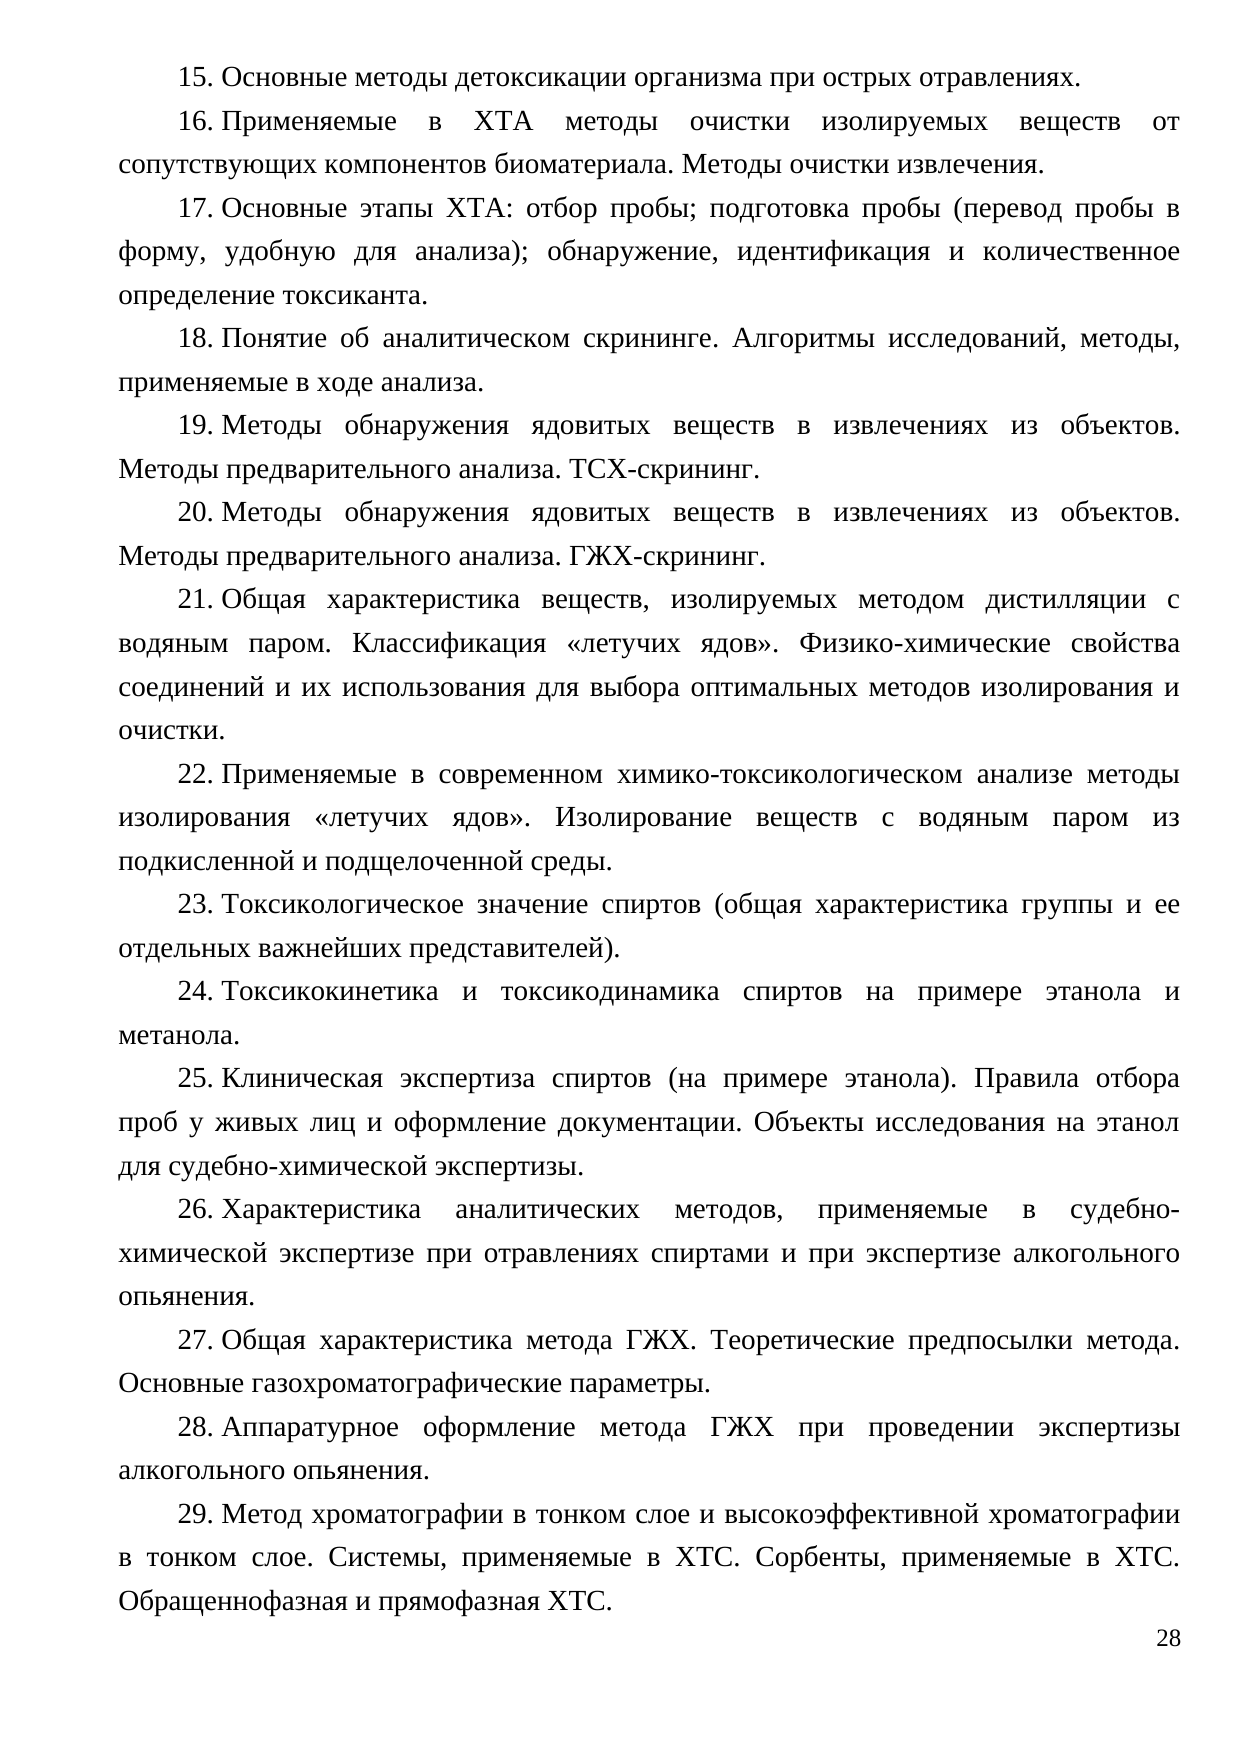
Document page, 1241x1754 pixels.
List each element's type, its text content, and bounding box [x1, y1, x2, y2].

list Применяемые в современном химико-токсикологическом анализе методы изолирования «летучих ядов». Изолирование веществ с водяным паром из подкисленной и подщелоченной среды. [118, 756, 1181, 876]
list Токсикокинетика и токсикодинамика спиртов на примере этанола и метанола. [118, 973, 1181, 1051]
list Характеристика аналитических методов, применяемые в судебно-химической экспертизе при отравлениях спиртами и при экспертизе алкогольного опьянения. [118, 1191, 1181, 1312]
list Метод хроматографии в тонком слое и высокоэффективной хроматографии в тонком слое. Системы, применяемые в ХТС. Сорбенты, применяемые в ХТС. Обращеннофазная и прямофазная ХТС. [118, 1496, 1181, 1617]
list Токсикологическое значение спиртов (общая характеристика группы и ее отдельных важнейших представителей). [118, 886, 1181, 963]
list Методы обнаружения ядовитых веществ в извлечениях из объектов. Методы предварительного анализа. ГЖХ-скрининг. [118, 494, 1181, 572]
list Основные этапы ХТА: отбор пробы; подготовка пробы (перевод пробы в форму, удобную для анализа); обнаружение, идентификация и количественное определение токсиканта. [118, 190, 1181, 310]
list Основные методы детоксикации организма при острых отравлениях. [118, 59, 1181, 93]
list Понятие об аналитическом скрининге. Алгоритмы исследований, методы, применяемые в ходе анализа. [118, 320, 1181, 397]
list Применяемые в ХТА методы очистки изолируемых веществ от сопутствующих компонентов биоматериала. Методы очистки извлечения. [118, 103, 1181, 180]
list Методы обнаружения ядовитых веществ в извлечениях из объектов. Методы предварительного анализа. ТСХ-скрининг. [118, 407, 1181, 484]
list Аппаратурное оформление метода ГЖХ при проведении экспертизы алкогольного опьянения. [118, 1409, 1181, 1486]
list Клиническая экспертиза спиртов (на примере этанола). Правила отбора проб у живых лиц и оформление документации. Объекты исследования на этанол для судебно-химической экспертизы. [118, 1061, 1181, 1181]
list Общая характеристика веществ, изолируемых методом дистилляции с водяным паром. Классификация «летучих ядов». Физико-химические свойства соединений и их использования для выбора оптимальных методов изолирования и очистки. [118, 582, 1181, 746]
list Общая характеристика метода ГЖХ. Теоретические предпосылки метода. Основные газохроматографические параметры. [118, 1322, 1181, 1399]
